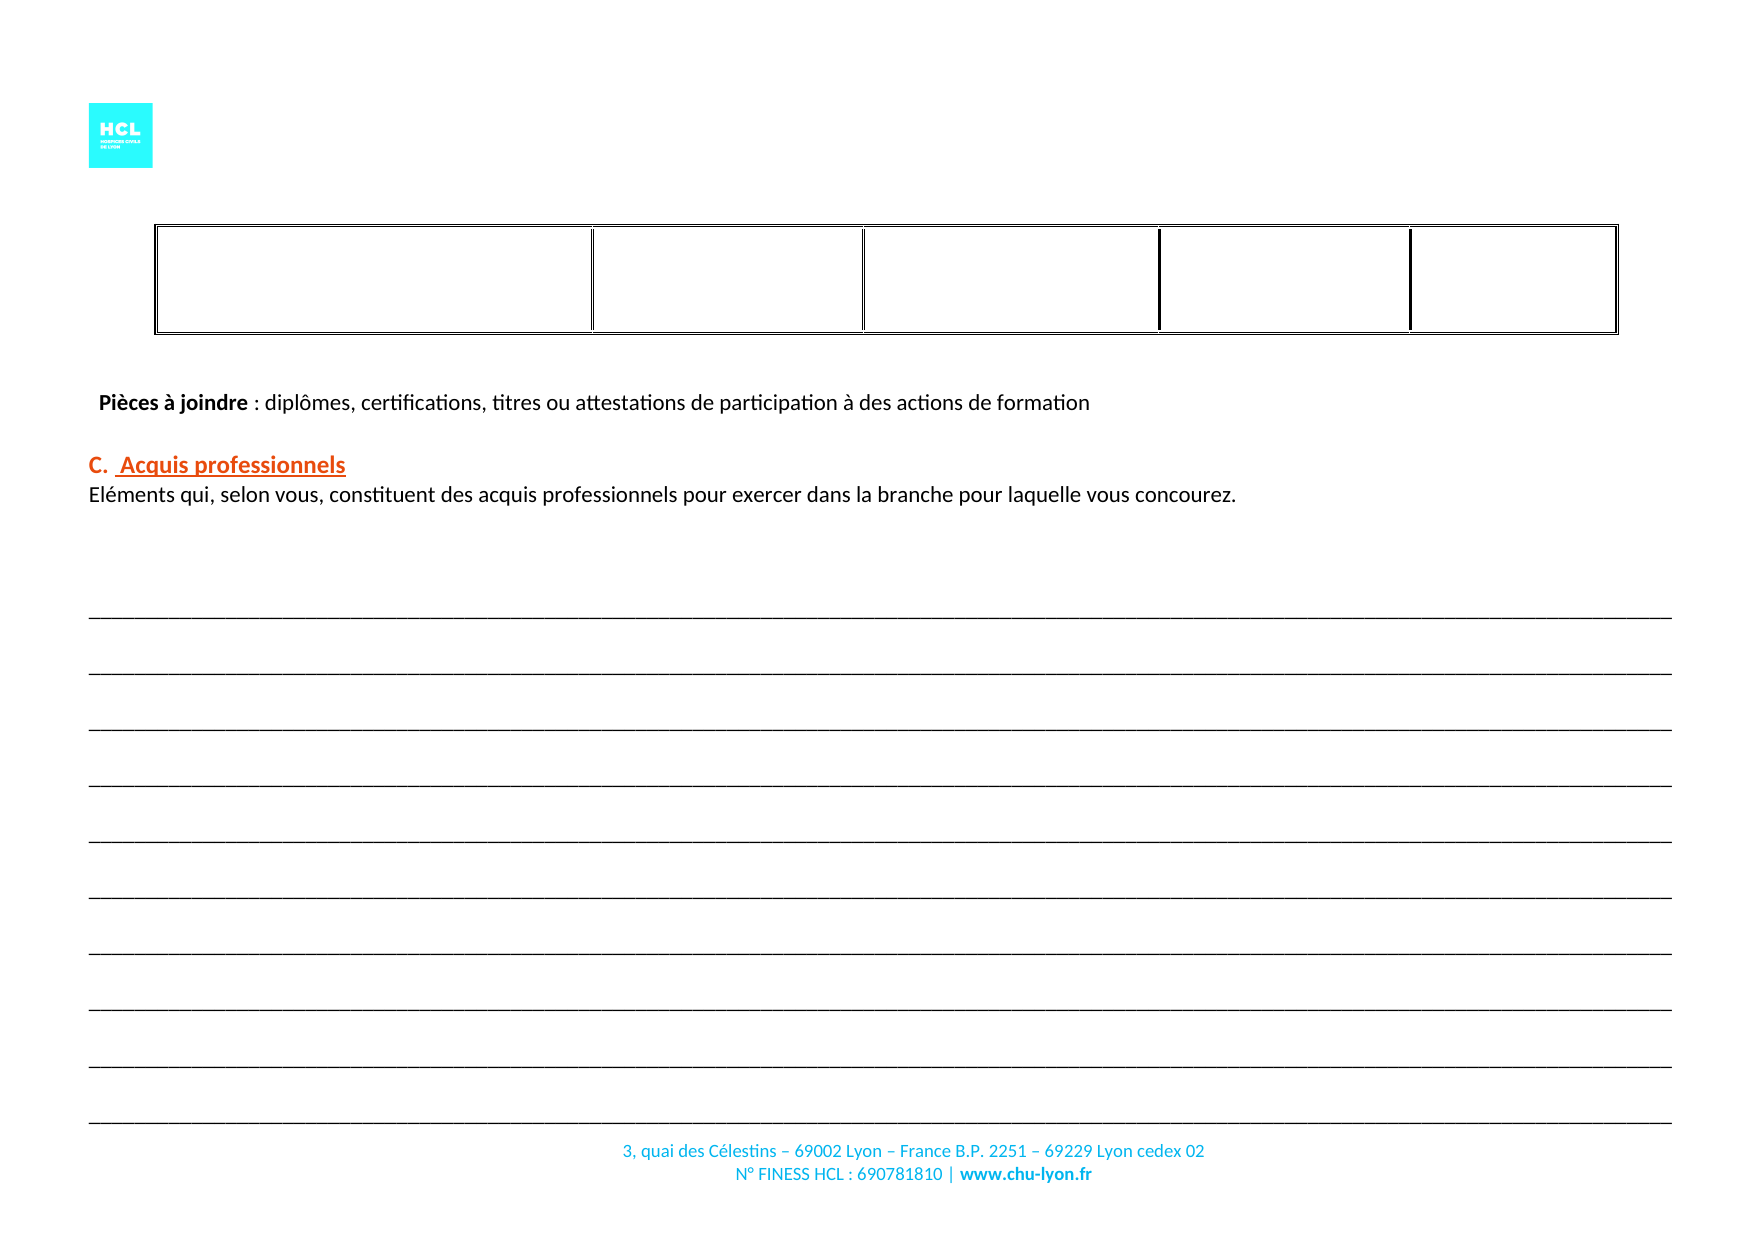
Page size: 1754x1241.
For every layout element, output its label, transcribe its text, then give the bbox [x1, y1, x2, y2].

table_cell [593, 227, 864, 332]
table_cell [864, 225, 1159, 332]
table_cell [1159, 225, 1410, 332]
table_cell [1410, 227, 1615, 332]
table_cell [158, 227, 592, 332]
text Pièces à joindre : diplômes, certifications, titres ou attestations de participation à des actions de formation [89, 388, 1752, 416]
text C. Acquis professionnels Eléments qui, selon vous, constituent des acquis professionnels pour exercer dans la branche pour laquelle vous concourez. [89, 449, 1684, 508]
picture [88, 103, 153, 168]
